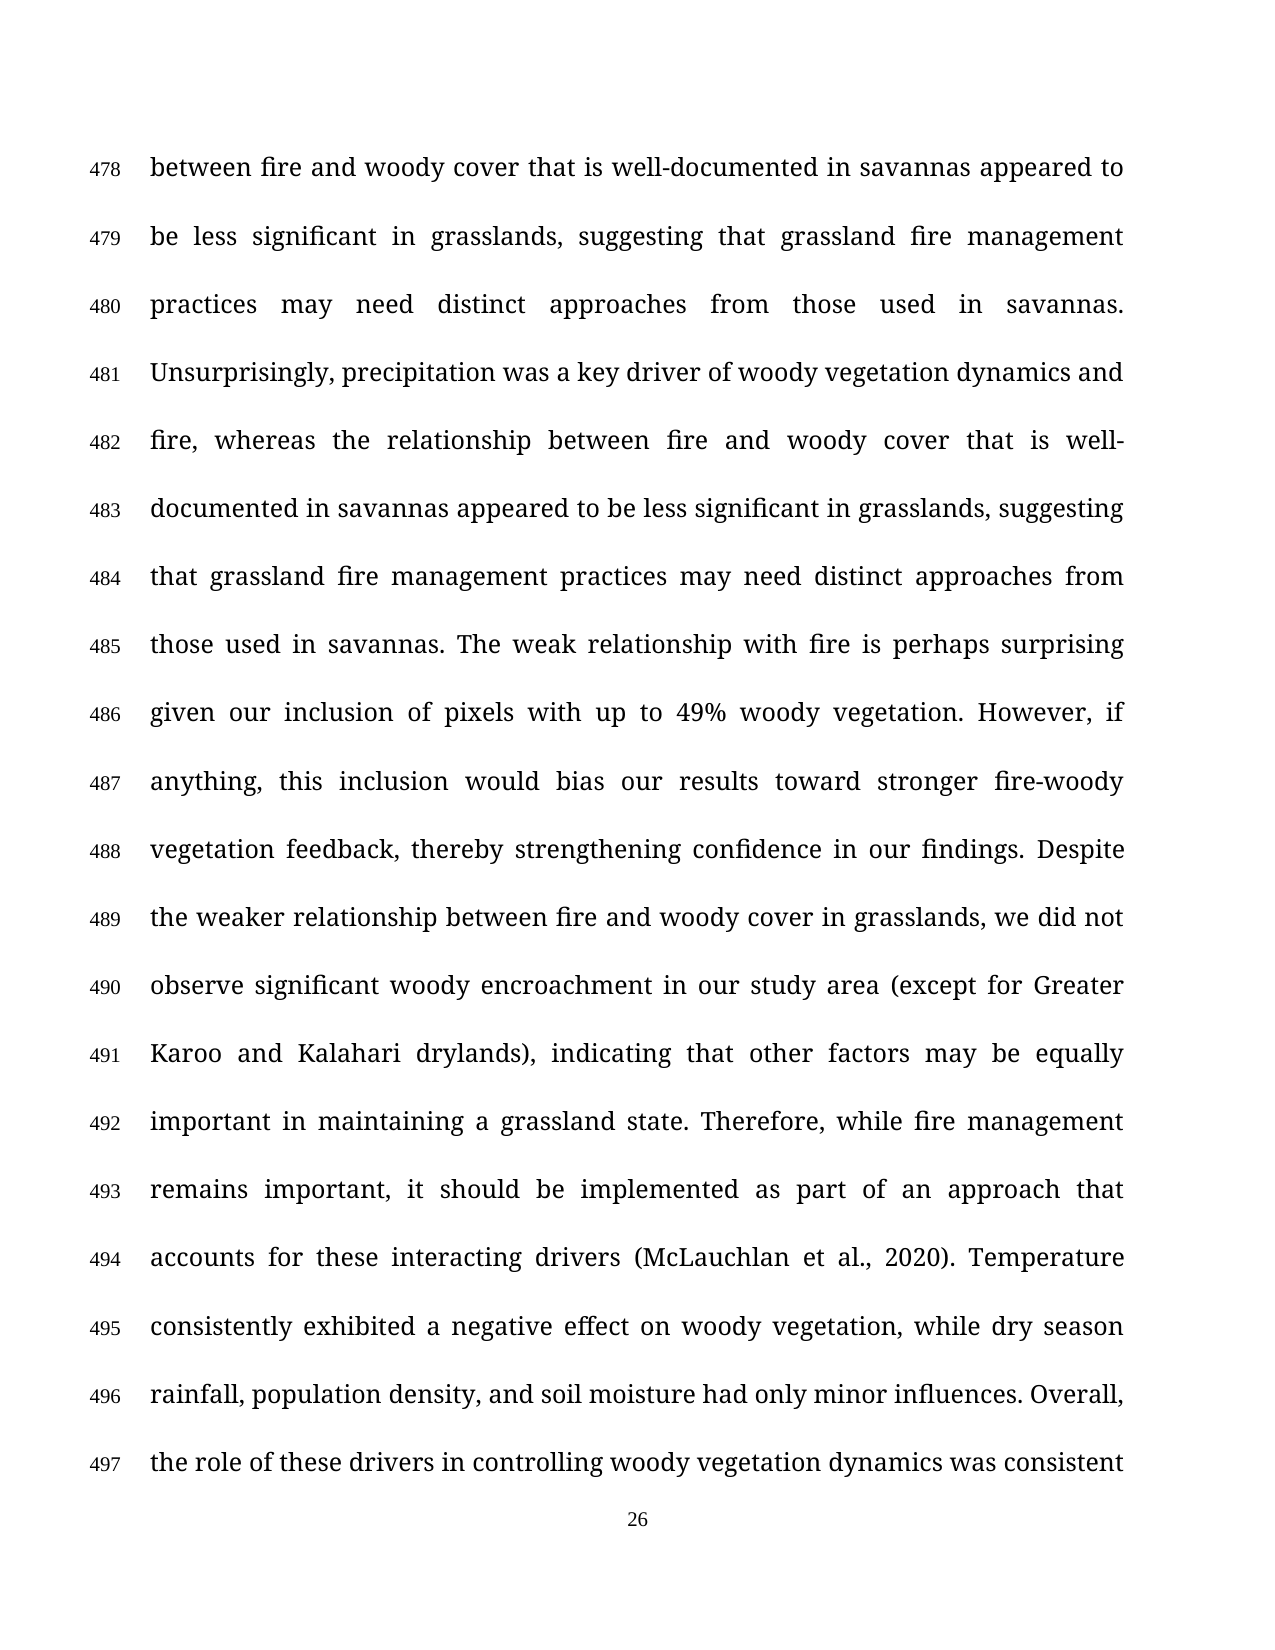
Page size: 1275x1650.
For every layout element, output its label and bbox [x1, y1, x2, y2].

text [150, 150, 1125, 1478]
